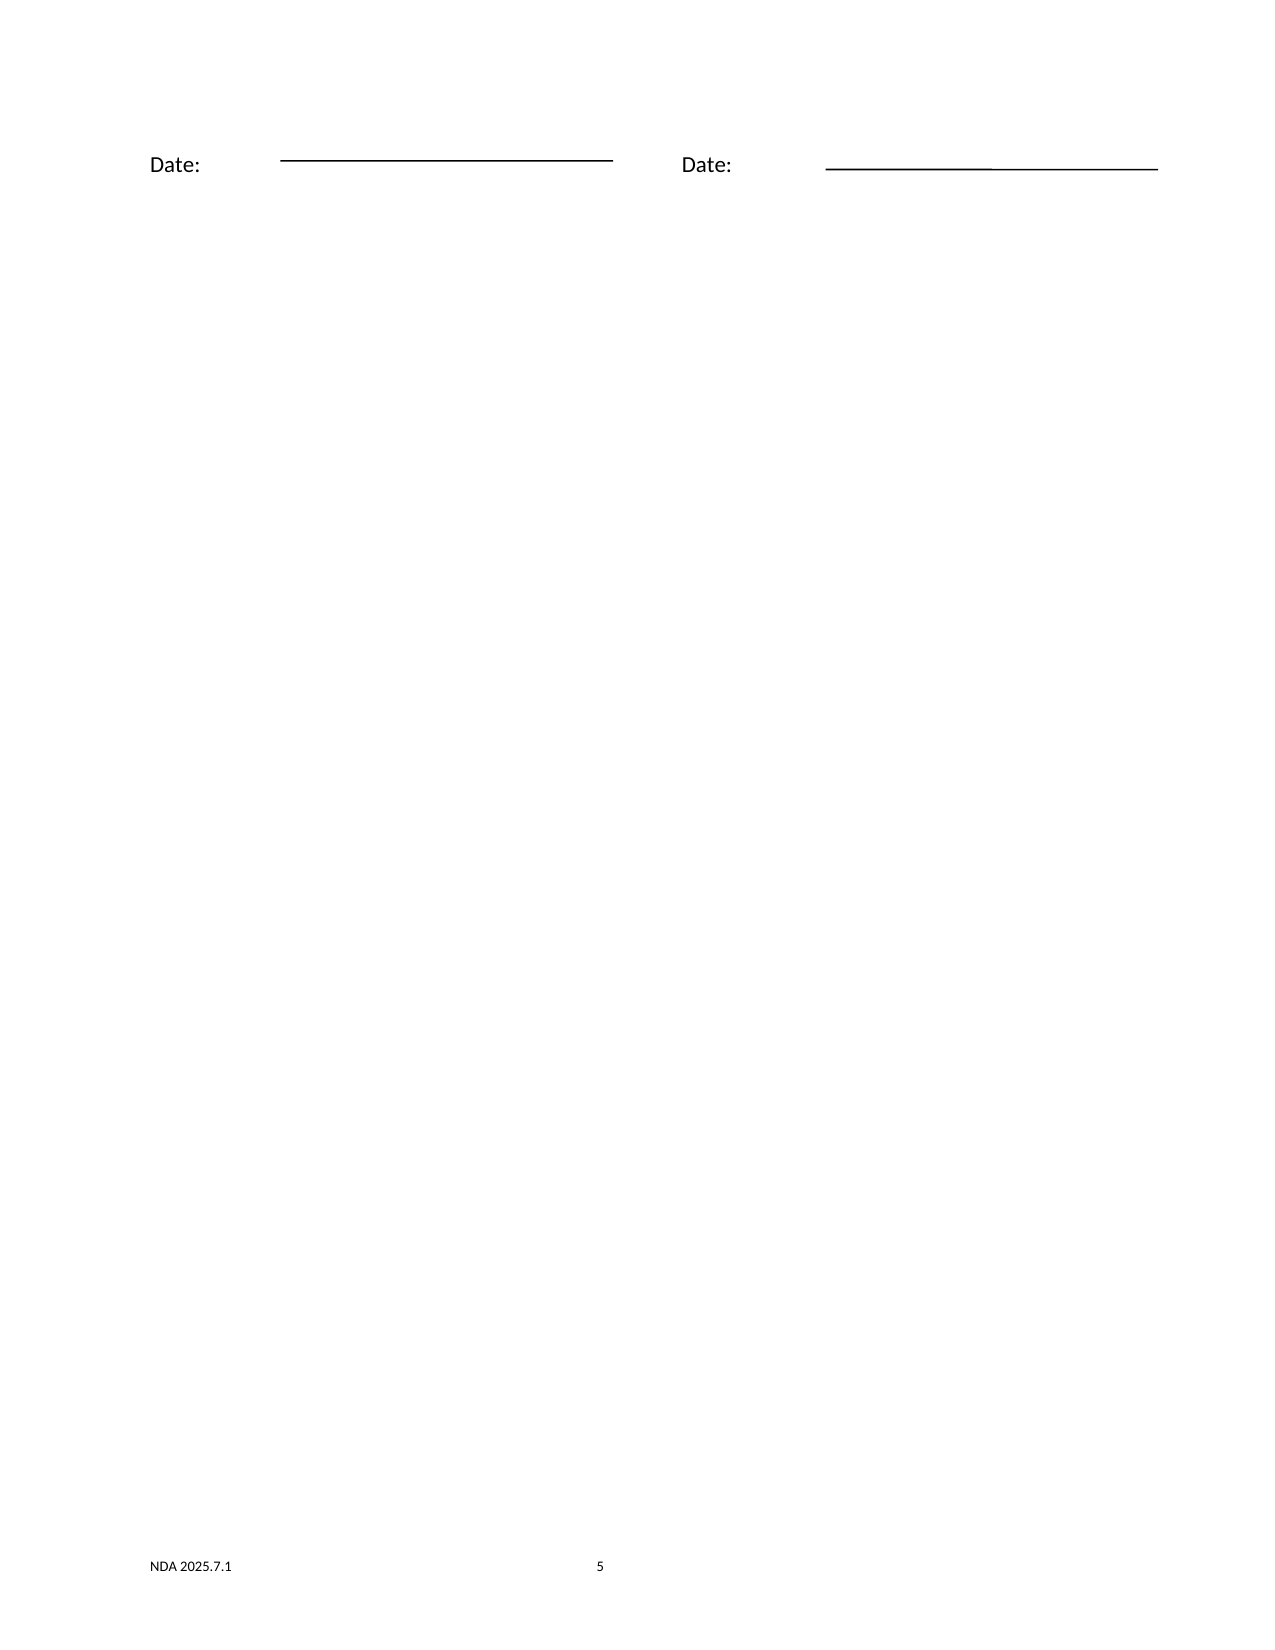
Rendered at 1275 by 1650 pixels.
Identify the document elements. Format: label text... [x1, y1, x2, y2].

text Date: Date: [150, 150, 1125, 178]
